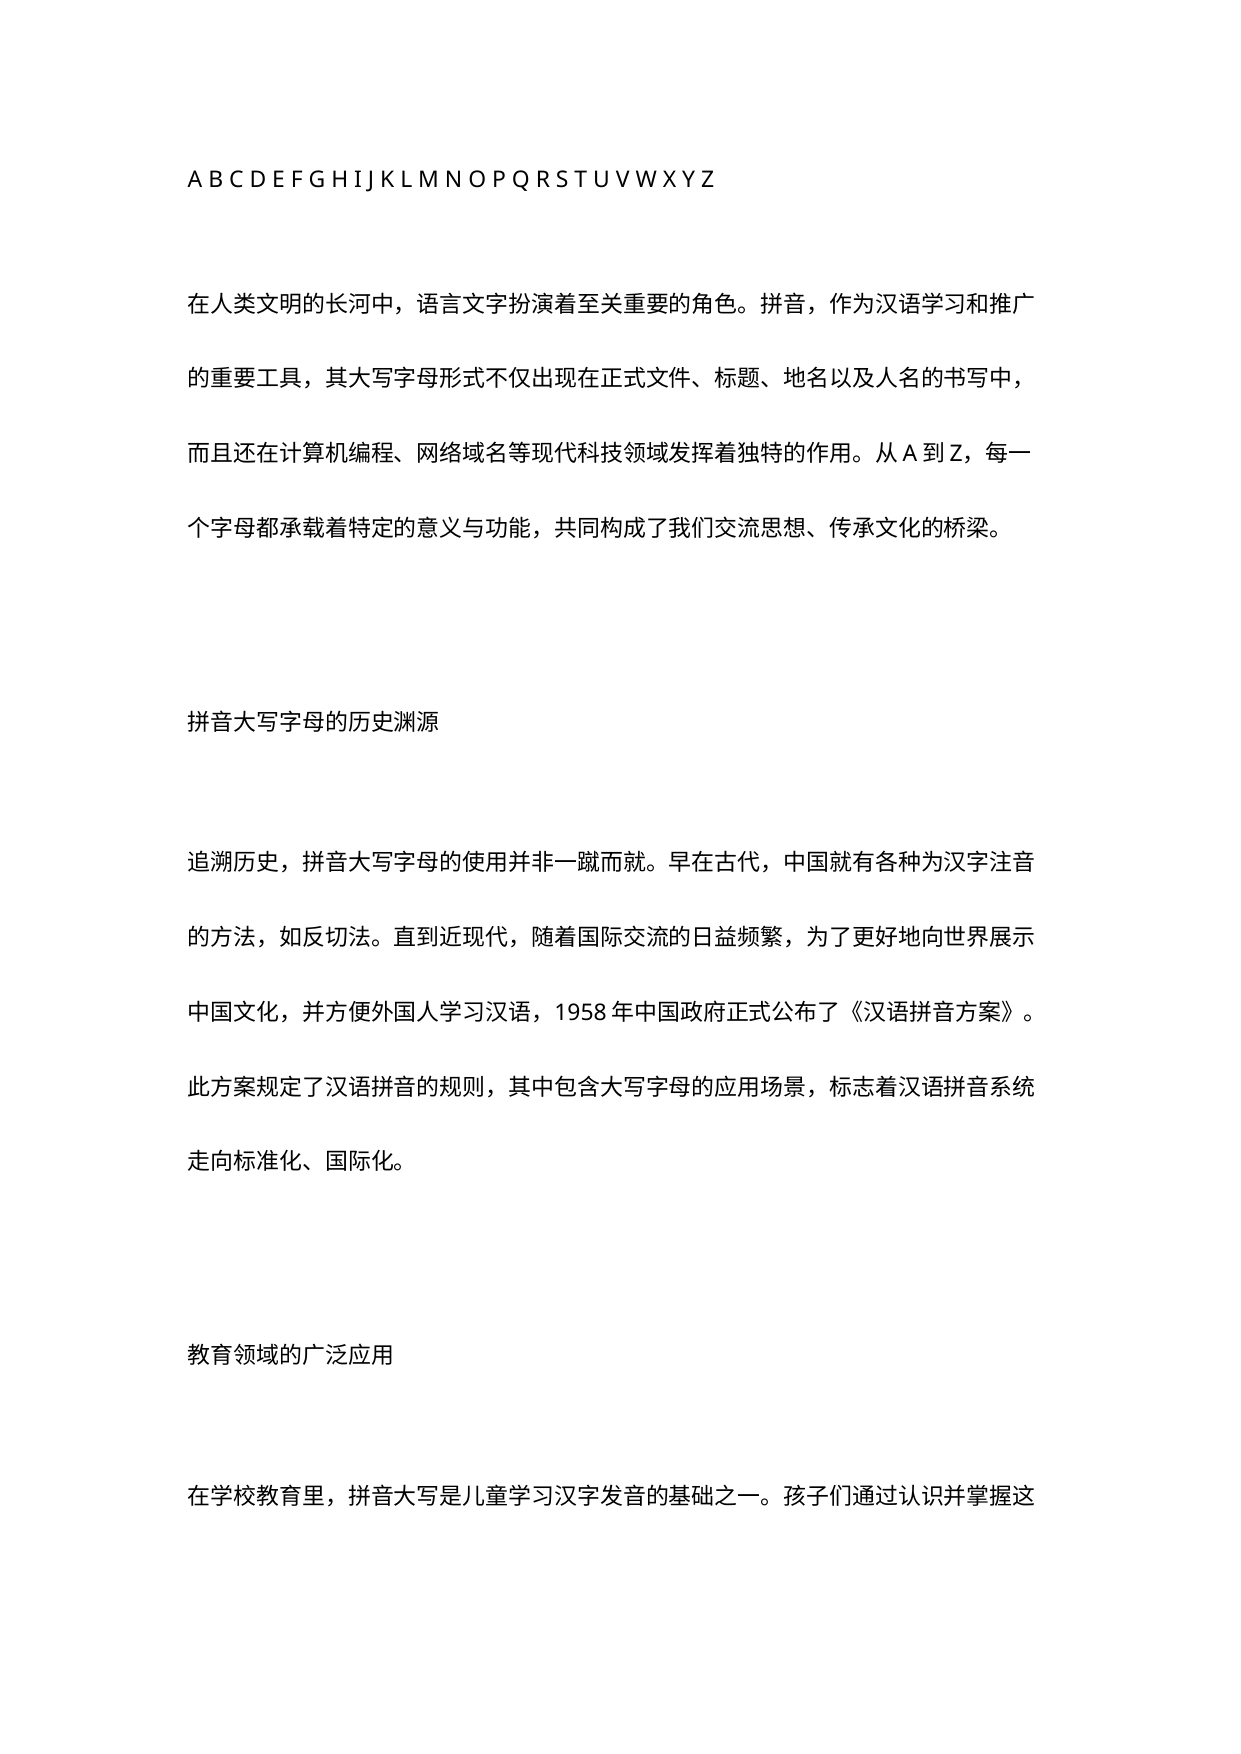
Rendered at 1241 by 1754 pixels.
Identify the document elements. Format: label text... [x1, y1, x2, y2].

text 追溯历史，拼音大写字母的使用并非一蹴而就。早在古代，中国就有各种为汉字注音的方法，如反切法。直到近现代，随着国际交流的日益频繁，为了更好地向世界展示中国文化，并方便外国人学习汉语，1958年中国政府正式公布了《汉语拼音方案》。此方案规定了汉语拼音的规则，其中包含大写字母的应用场景，标志着汉语拼音系统走向标准化、国际化。 [187, 828, 1053, 1192]
text 在人类文明的长河中，语言文字扮演着至关重要的角色。拼音，作为汉语学习和推广的重要工具，其大写字母形式不仅出现在正式文件、标题、地名以及人名的书写中，而且还在计算机编程、网络域名等现代科技领域发挥着独特的作用。从A到Z，每一个字母都承载着特定的意义与功能，共同构成了我们交流思想、传承文化的桥梁。 [187, 270, 1053, 559]
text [187, 1462, 1053, 1527]
text 拼音大写字母的历史渊源 [187, 688, 1053, 753]
text 教育领域的广泛应用 [187, 1321, 1053, 1386]
text A B C D E F G H I J K L M N O P Q R S T U V W X Y Z [187, 162, 1053, 194]
